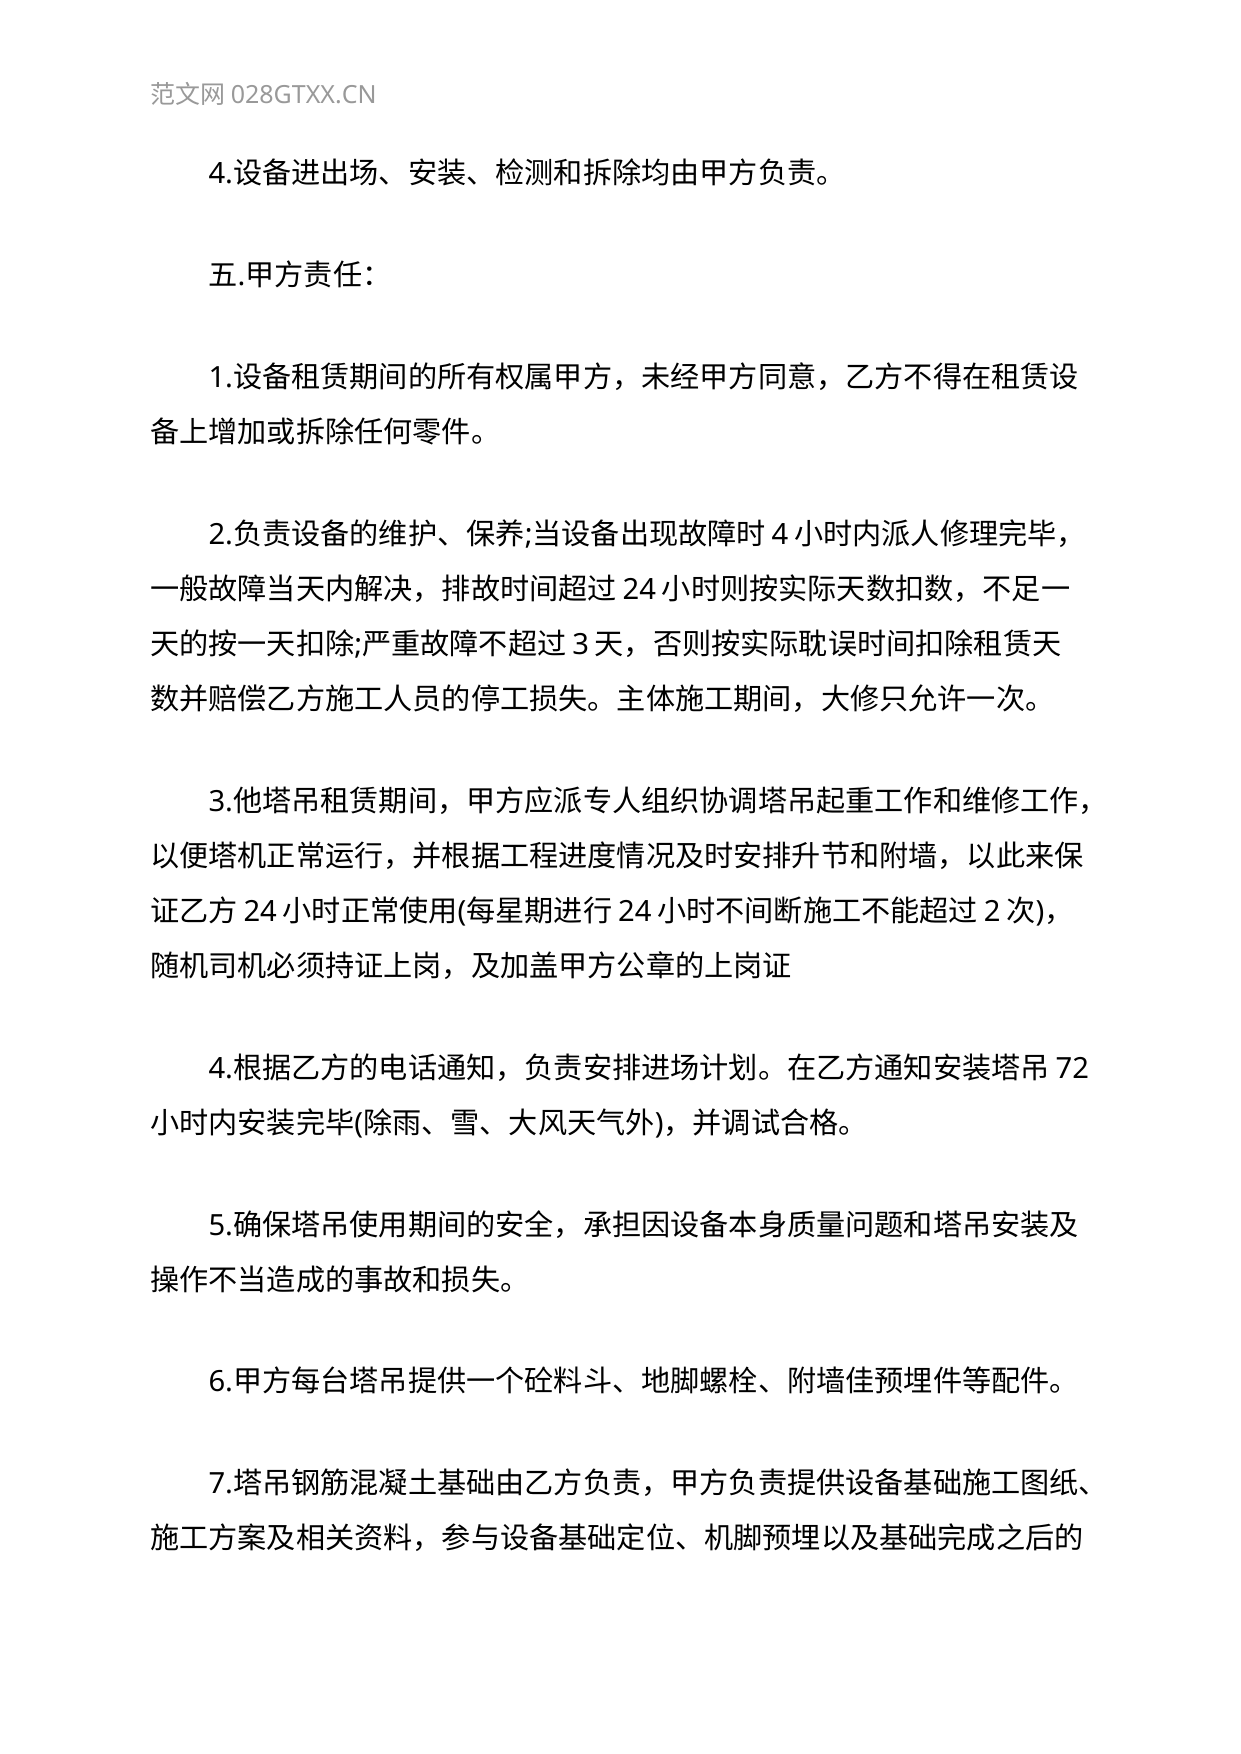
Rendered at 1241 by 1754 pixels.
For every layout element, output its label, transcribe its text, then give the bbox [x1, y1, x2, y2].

text 5.确保塔吊使用期间的安全，承担因设备本身质量问题和塔吊安装及操作不当造成的事故和损失。 [150, 1201, 1090, 1298]
text 3.他塔吊租赁期间，甲方应派专人组织协调塔吊起重工作和维修工作，以便塔机正常运行，并根据工程进度情况及时安排升节和附墙，以此来保证乙方24小时正常使用(每星期进行24小时不间断施工不能超过2次)，随机司机必须持证上岗，及加盖甲方公章的上岗证 [150, 777, 1090, 985]
text 4.设备进出场、安装、检测和拆除均由甲方负责。 [150, 150, 1090, 192]
text 1.设备租赁期间的所有权属甲方，未经甲方同意，乙方不得在租赁设备上增加或拆除任何零件。 [150, 354, 1090, 451]
text 4.根据乙方的电话通知，负责安排进场计划。在乙方通知安装塔吊72小时内安装完毕(除雨、雪、大风天气外)，并调试合格。 [150, 1044, 1090, 1142]
text 6.甲方每台塔吊提供一个砼料斗、地脚螺栓、附墙佳预埋件等配件。 [150, 1358, 1090, 1400]
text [150, 1460, 1090, 1557]
text 五.甲方责任： [150, 252, 1090, 294]
text 2.负责设备的维护、保养;当设备出现故障时4小时内派人修理完毕，一般故障当天内解决，排故时间超过24小时则按实际天数扣数，不足一天的按一天扣除;严重故障不超过3天，否则按实际耽误时间扣除租赁天数并赔偿乙方施工人员的停工损失。主体施工期间，大修只允许一次。 [150, 511, 1090, 718]
